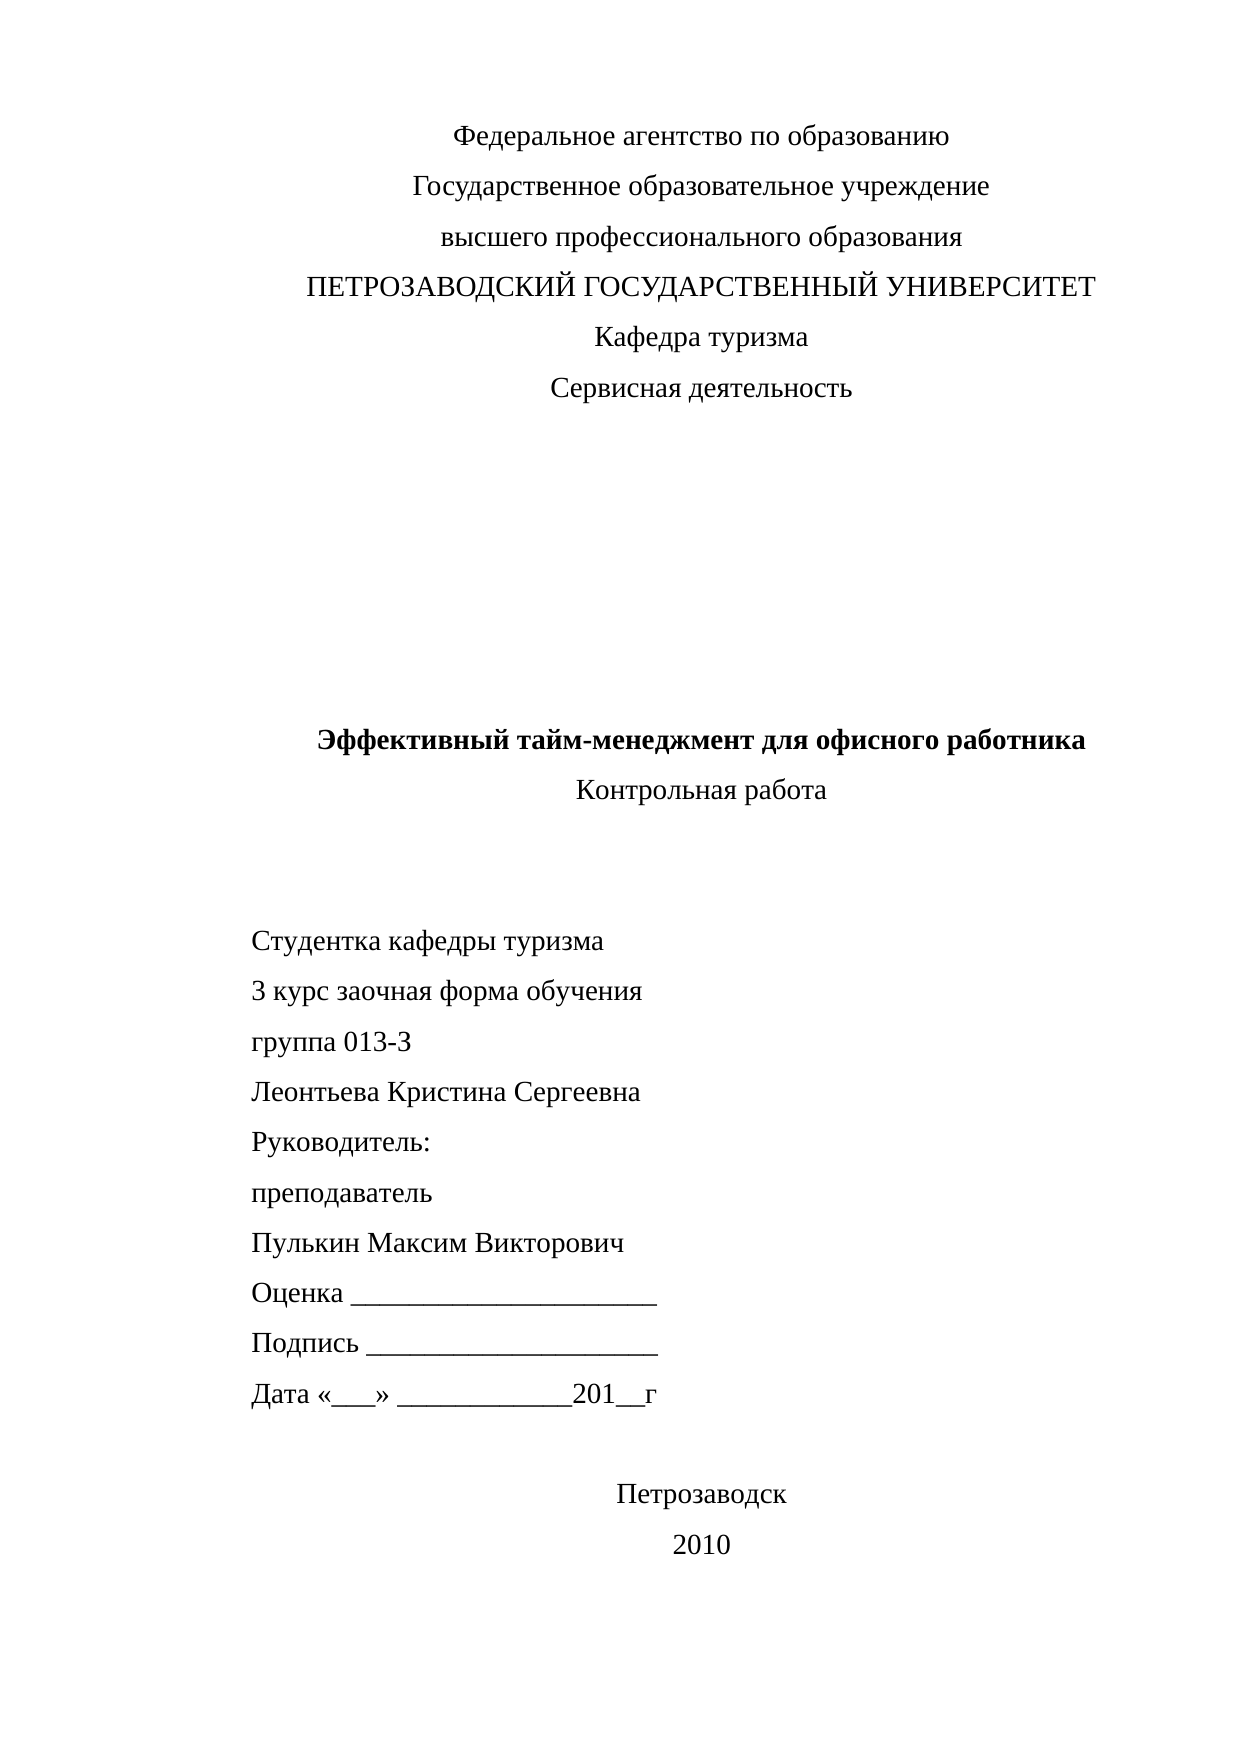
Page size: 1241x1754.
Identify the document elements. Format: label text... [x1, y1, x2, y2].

text Леонтьева Кристина Сергеевна [177, 1074, 1152, 1108]
subtitle ПЕТРОЗАВОДСКИЙ ГОСУДАРСТВЕННЫЙ УНИВЕРСИТЕТ [177, 269, 1152, 303]
subtitle высшего профессионального образования [177, 219, 1152, 252]
text преподаватель [177, 1175, 1152, 1208]
subtitle 3 курс заочная форма обучения [177, 973, 1152, 1007]
text Сервисная деятельность [177, 370, 1152, 403]
subtitle Руководитель: [177, 1124, 1152, 1158]
text Петрозаводск [177, 1477, 1152, 1510]
text Пулькин Максим Викторович [177, 1225, 1152, 1258]
subtitle Государственное образовательное учреждение [177, 168, 1152, 202]
text Кафедра туризма [177, 319, 1152, 353]
text группа 013-З [177, 1024, 1152, 1057]
text Оценка _____________________ [177, 1275, 1152, 1309]
text Дата «___» ____________201__г [177, 1376, 1152, 1409]
text Эффективный тайм-менеджмент для офисного работника [177, 722, 1152, 755]
text Подпись ____________________ [177, 1326, 1152, 1359]
subtitle Студентка кафедры туризма [177, 923, 1152, 957]
text 2010 [177, 1527, 1152, 1560]
subtitle Федеральное агентство по образованию [177, 118, 1152, 152]
text Контрольная работа [177, 772, 1152, 806]
